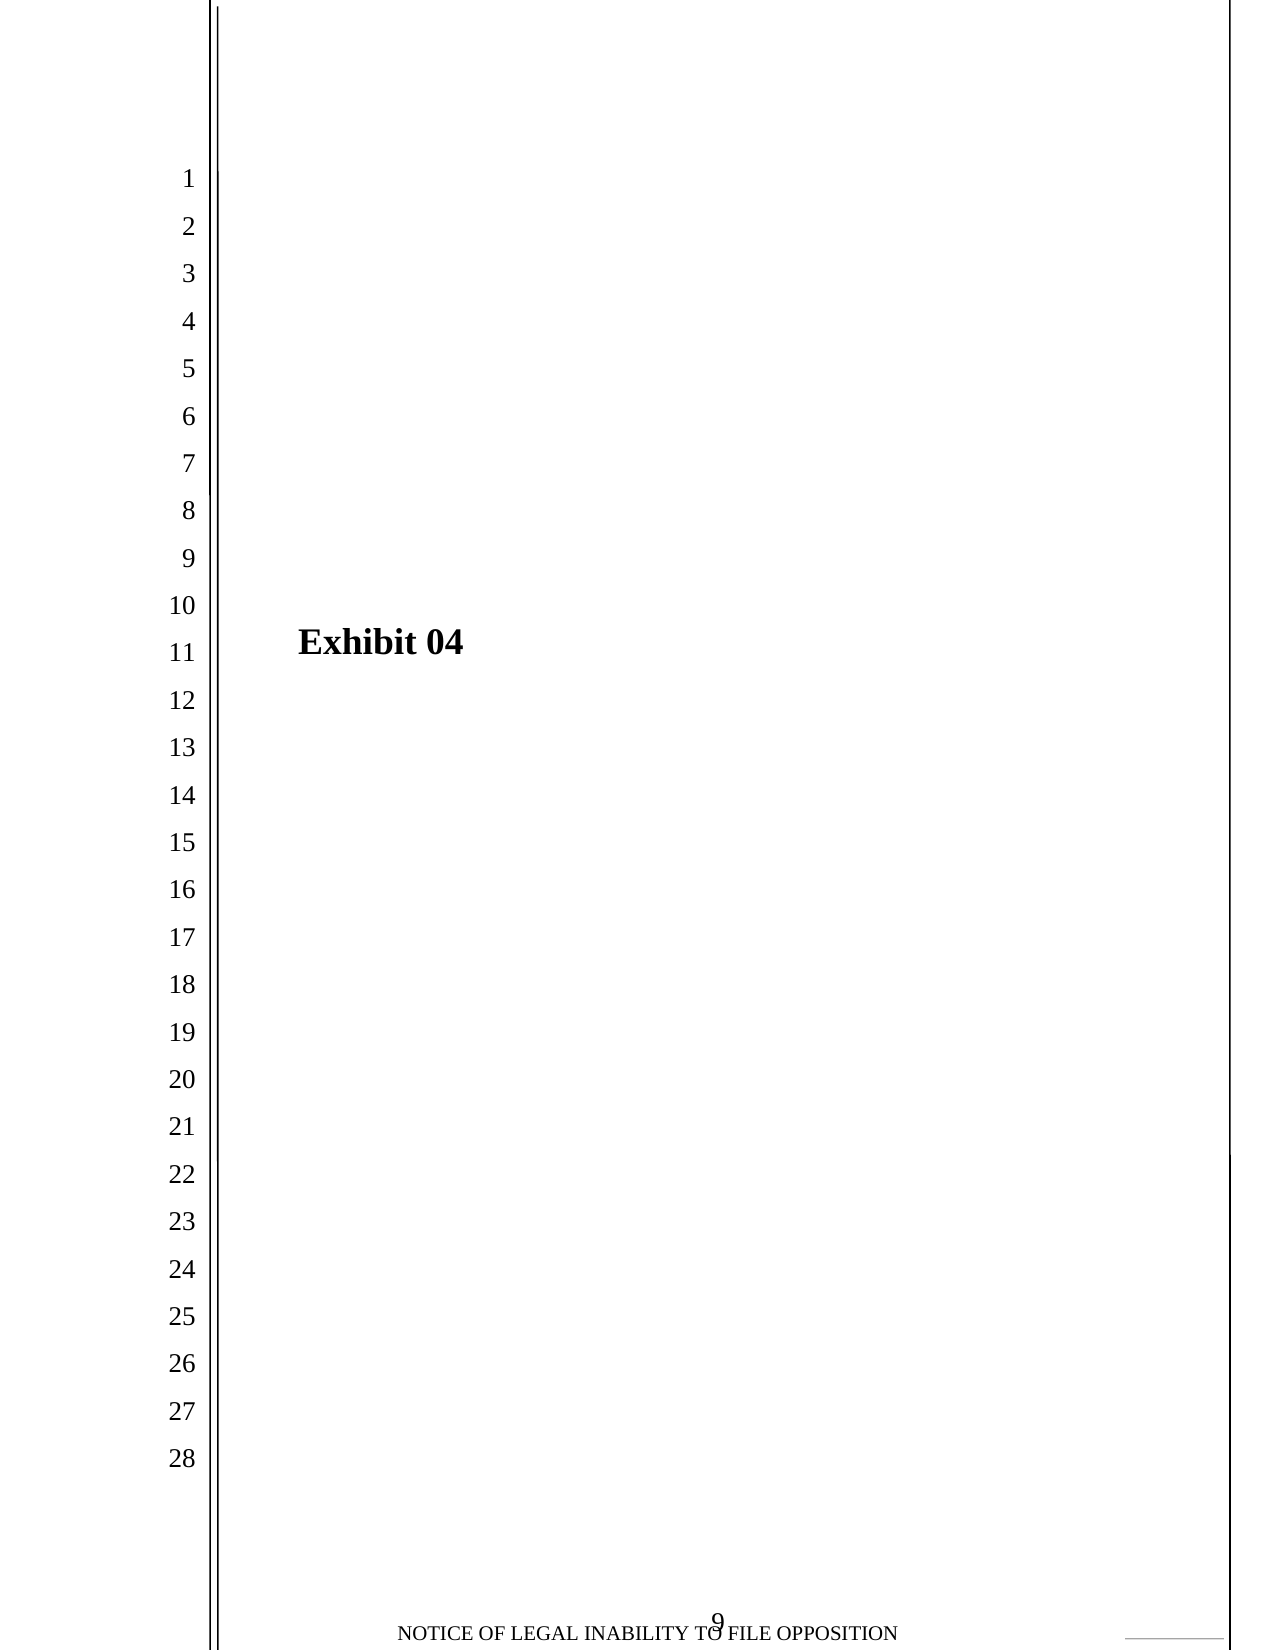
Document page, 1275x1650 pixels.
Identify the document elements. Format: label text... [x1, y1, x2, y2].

text Exhibit 04 [225, 619, 1218, 662]
